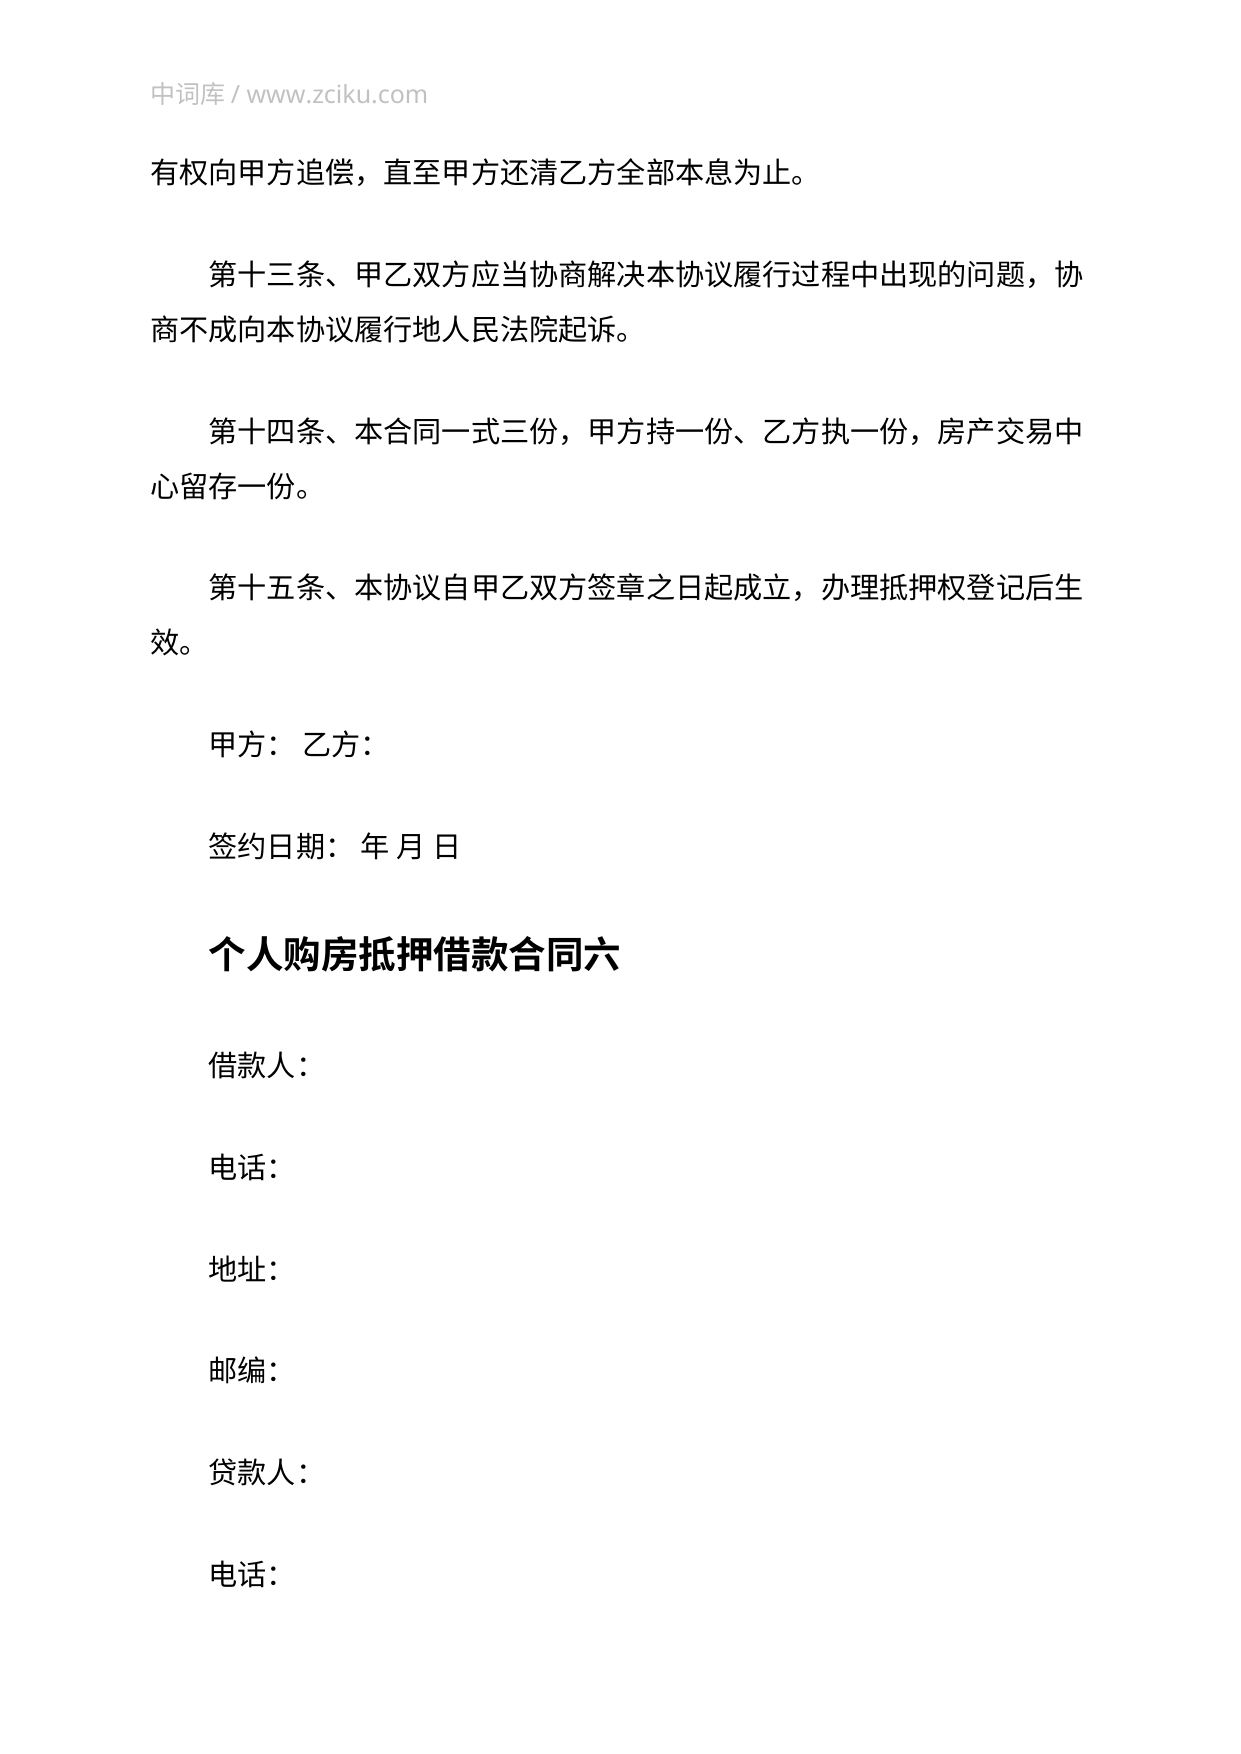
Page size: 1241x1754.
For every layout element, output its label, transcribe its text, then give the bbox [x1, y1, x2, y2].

text 电话： [150, 1552, 1090, 1594]
text 第十三条、甲乙双方应当协商解决本协议履行过程中出现的问题，协商不成向本协议履行地人民法院起诉。 [150, 252, 1090, 349]
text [150, 150, 1090, 192]
text 电话： [150, 1144, 1090, 1187]
text 邮编： [150, 1348, 1090, 1390]
text 地址： [150, 1246, 1090, 1288]
text 个人购房抵押借款合同六 [150, 925, 1090, 979]
text 第十四条、本合同一式三份，甲方持一份、乙方执一份，房产交易中心留存一份。 [150, 408, 1090, 506]
text 签约日期： 年 月 日 [150, 823, 1090, 866]
text 借款人： [150, 1043, 1090, 1085]
text 甲方： 乙方： [150, 722, 1090, 764]
text 贷款人： [150, 1450, 1090, 1492]
text 第十五条、本协议自甲乙双方签章之日起成立，办理抵押权登记后生效。 [150, 565, 1090, 662]
